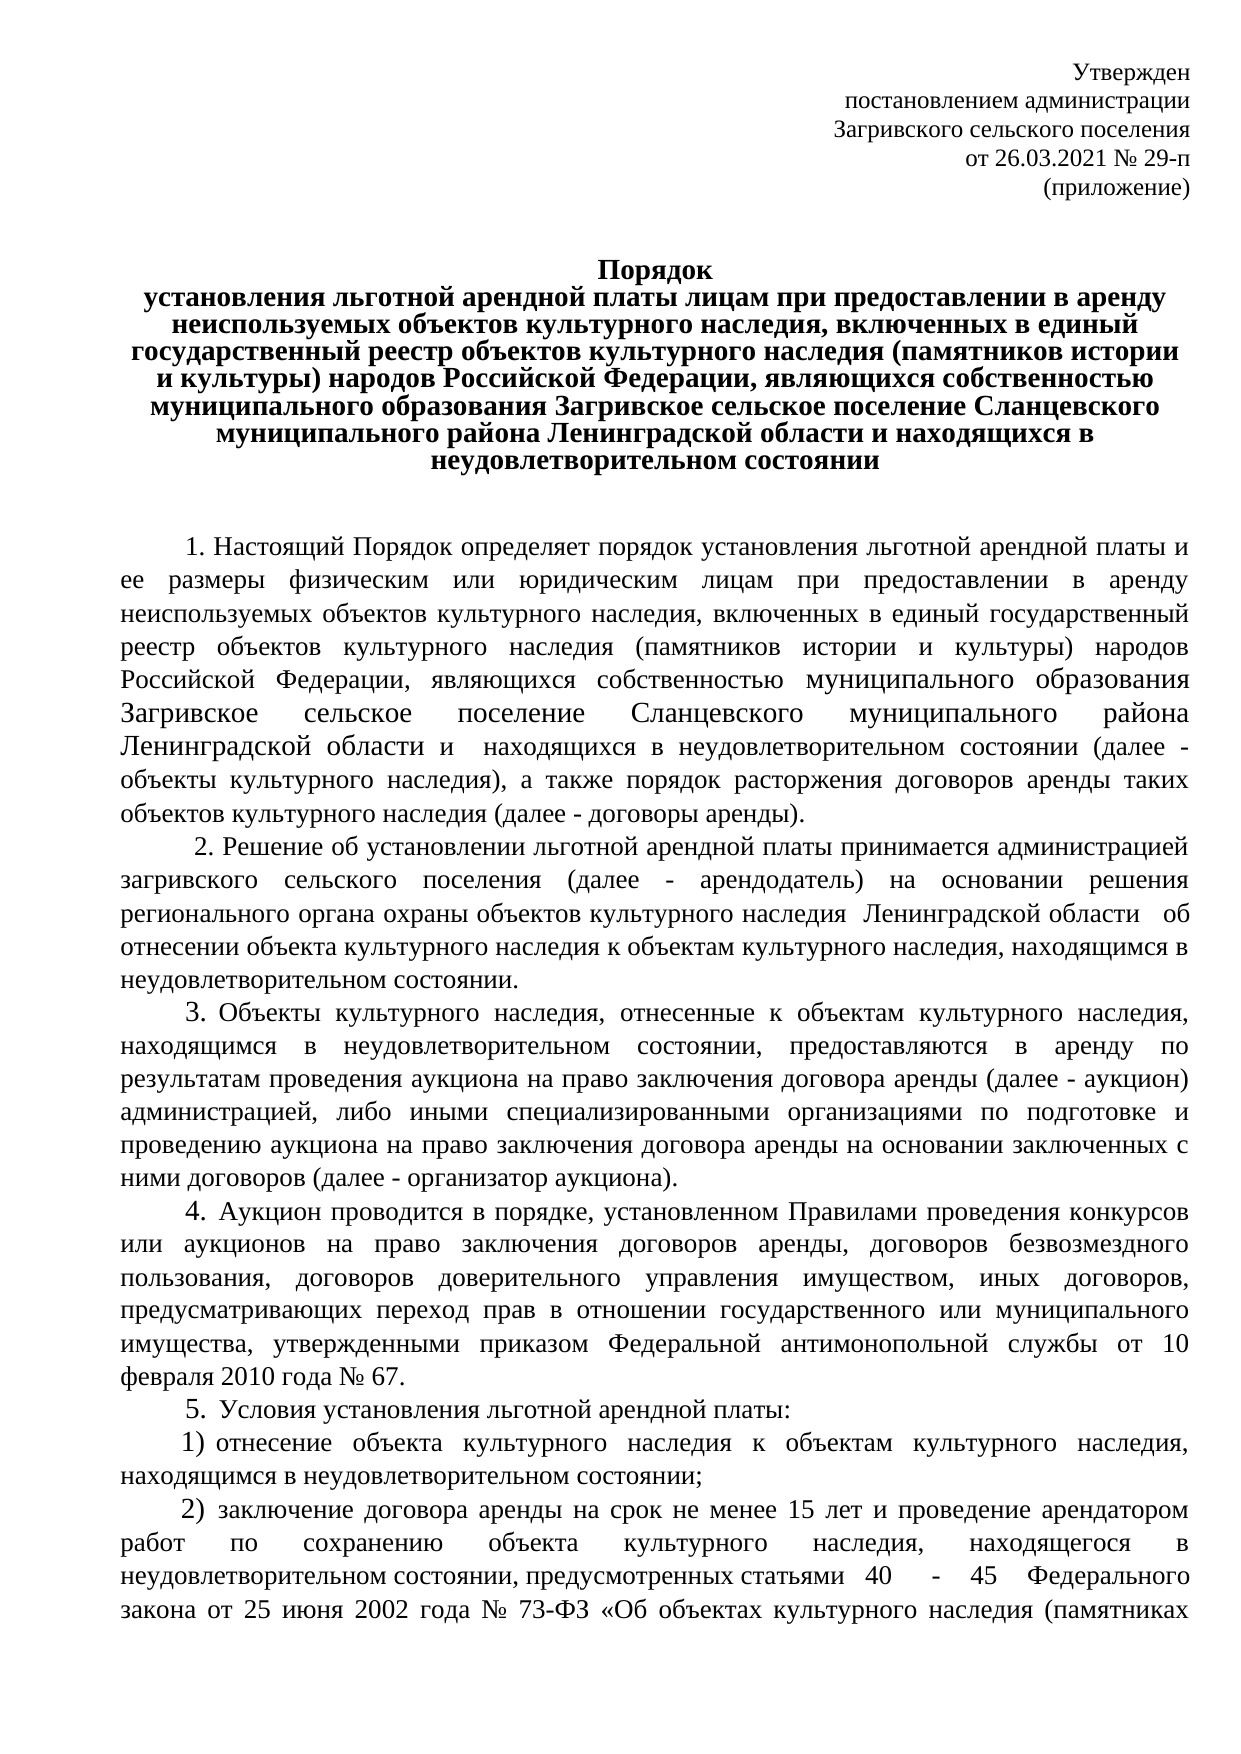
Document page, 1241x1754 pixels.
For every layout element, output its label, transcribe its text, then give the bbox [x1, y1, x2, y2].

list Условия установления льготной арендной платы: [120, 1392, 1190, 1425]
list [120, 1491, 1190, 1625]
text 2. Решение об установлении льготной арендной платы принимается администрацией загривского сельского поселения (далее - арендодатель) на основании решения регионального органа охраны объектов культурного наследия Ленинградской области об отнесении объекта культурного наследия к объектам культурного наследия, находящимся в неудовлетворительном состоянии. [120, 829, 1190, 995]
list Аукцион проводится в порядке, установленном Правилами проведения конкурсов или аукционов на право заключения договоров аренды, договоров безвозмездного пользования, договоров доверительного управления имуществом, иных договоров, предусматривающих переход прав в отношении государственного или муниципального имущества, утвержденными приказом Федеральной антимонопольной службы от 10 февраля 2010 года № 67. [120, 1193, 1190, 1392]
text установления льготной арендной платы лицам при предоставлении в аренду неиспользуемых объектов культурного наследия, включенных в единый государственный реестр объектов культурного наследия (памятников истории и культуры) народов Российской Федерации, являющихся собственностью муниципального образования Загривское сельское поселение Сланцевского муниципального района Ленинградской области и находящихся в неудовлетворительном состоянии [120, 285, 1190, 474]
text от 26.03.2021 № 29-п [120, 143, 1190, 172]
text постановлением администрации [120, 85, 1190, 114]
text 1. Настоящий Порядок определяет порядок установления льготной арендной платы и ее размеры физическим или юридическим лицам при предоставлении в аренду неиспользуемых объектов культурного наследия, включенных в единый государственный реестр объектов культурного наследия (памятников истории и культуры) народов Российской Федерации, являющихся собственностью муниципального образования Загривское сельское поселение Сланцевского муниципального района Ленинградской области и находящихся в неудовлетворительном состоянии (далее -объекты культурного наследия), а также порядок расторжения договоров аренды таких объектов культурного наследия (далее - договоры аренды). [120, 529, 1190, 829]
text (приложение) [120, 172, 1190, 200]
text Утвержден [120, 57, 1190, 85]
list Объекты культурного наследия, отнесенные к объектам культурного наследия, находящимся в неудовлетворительном состоянии, предоставляются в аренду по результатам проведения аукциона на право заключения договора аренды (далее - аукцион) администрацией, либо иными специализированными организациями по подготовке и проведению аукциона на право заключения договора аренды на основании заключенных с ними договоров (далее - организатор аукциона). [120, 995, 1190, 1193]
list отнесение объекта культурного наследия к объектам культурного наследия, находящимся в неудовлетворительном состоянии; [120, 1425, 1190, 1491]
text Порядок [120, 258, 1190, 285]
text Загривского сельского поселения [120, 114, 1190, 143]
